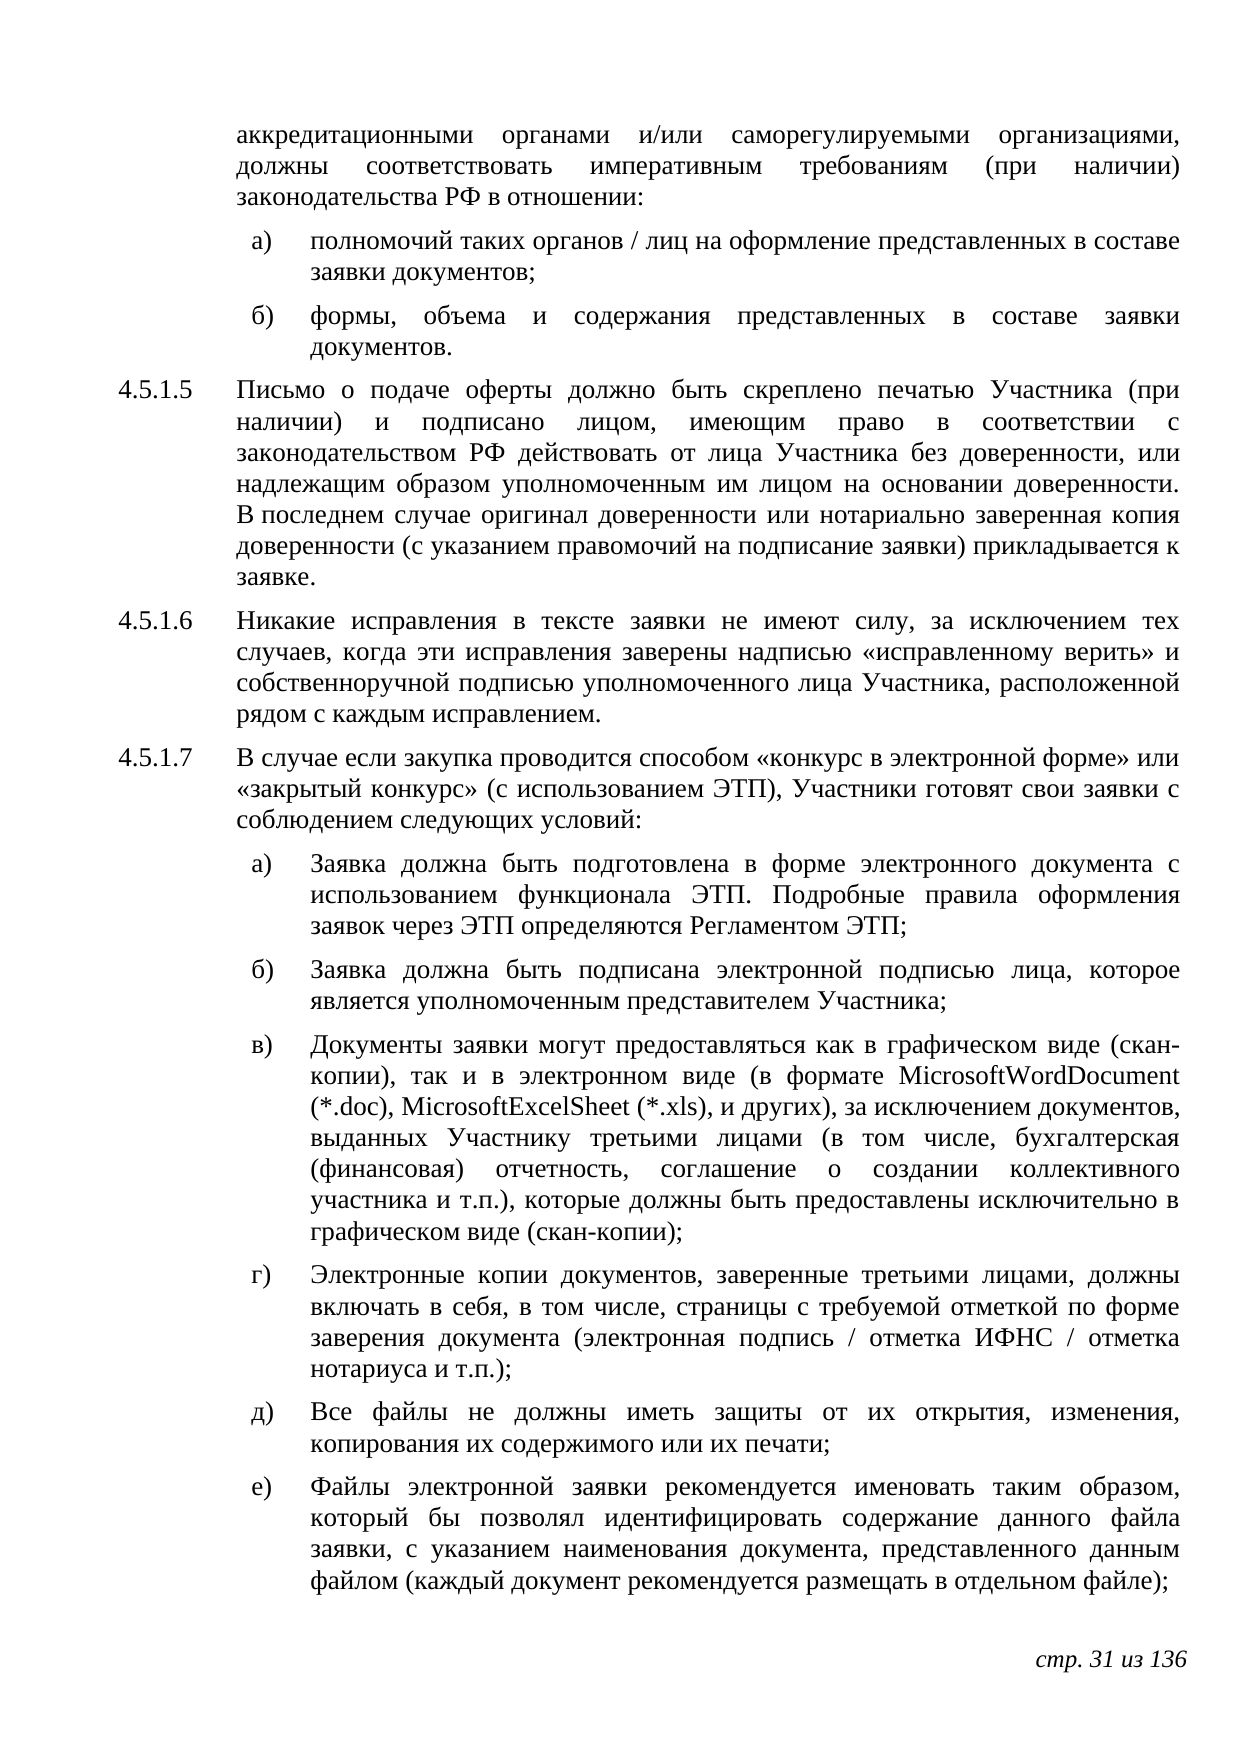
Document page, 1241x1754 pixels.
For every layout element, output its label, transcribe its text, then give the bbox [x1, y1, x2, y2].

text Заявка должна быть подписана электронной подписью лица, которое является уполномоченным представителем Участника; [251, 953, 1181, 1015]
text Электронные копии документов, заверенные третьими лицами, должны включать в себя, в том числе, страницы с требуемой отметкой по форме заверения документа (электронная подпись / отметка ИФНС / отметка нотариуса и т.п.); [251, 1258, 1181, 1383]
list Никакие исправления в тексте заявки не имеют силу, за исключением тех случаев, когда эти исправления заверены надписью «исправленному верить» и собственноручной подписью уполномоченного лица Участника, расположенной рядом с каждым исправлением. [118, 604, 1181, 729]
text формы, объема и содержания представленных в составе заявки документов. [251, 299, 1181, 361]
list В случае если закупка проводится способом «конкурс в электронной форме» или «закрытый конкурс» (с использованием ЭТП), Участники готовят свои заявки с соблюдением следующих условий: [118, 741, 1181, 835]
text полномочий таких органов / лиц на оформление представленных в составе заявки документов; [251, 224, 1181, 286]
text Заявка должна быть подготовлена в форме электронного документа с использованием функционала ЭТП. Подробные правила оформления заявок через ЭТП определяются Регламентом ЭТП; [251, 847, 1181, 941]
text Все файлы не должны иметь защиты от их открытия, изменения, копирования их содержимого или их печати; [251, 1396, 1181, 1458]
list Письмо о подаче оферты должно быть скреплено печатью Участника (при наличии) и подписано лицом, имеющим право в соответствии с законодательством РФ действовать от лица Участника без доверенности, или надлежащим образом уполномоченным им лицом на основании доверенности. В последнем случае оригинал доверенности или нотариально заверенная копия доверенности (с указанием правомочий на подписание заявки) прикладывается к заявке. [118, 374, 1181, 592]
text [118, 118, 1181, 212]
text Файлы электронной заявки рекомендуется именовать таким образом, который бы позволял идентифицировать содержание данного файла заявки, с указанием наименования документа, представленного данным файлом (каждый документ рекомендуется размещать в отдельном файле); [251, 1470, 1181, 1595]
text Документы заявки могут предоставляться как в графическом виде (скан-копии), так и в электронном виде (в формате MicrosoftWordDocument (*.doc), MicrosoftExcelSheet (*.xls), и других), за исключением документов, выданных Участнику третьими лицами (в том числе, бухгалтерская (финансовая) отчетность, соглашение о создании коллективного участника и т.п.), которые должны быть предоставлены исключительно в графическом виде (скан-копии); [251, 1028, 1181, 1246]
